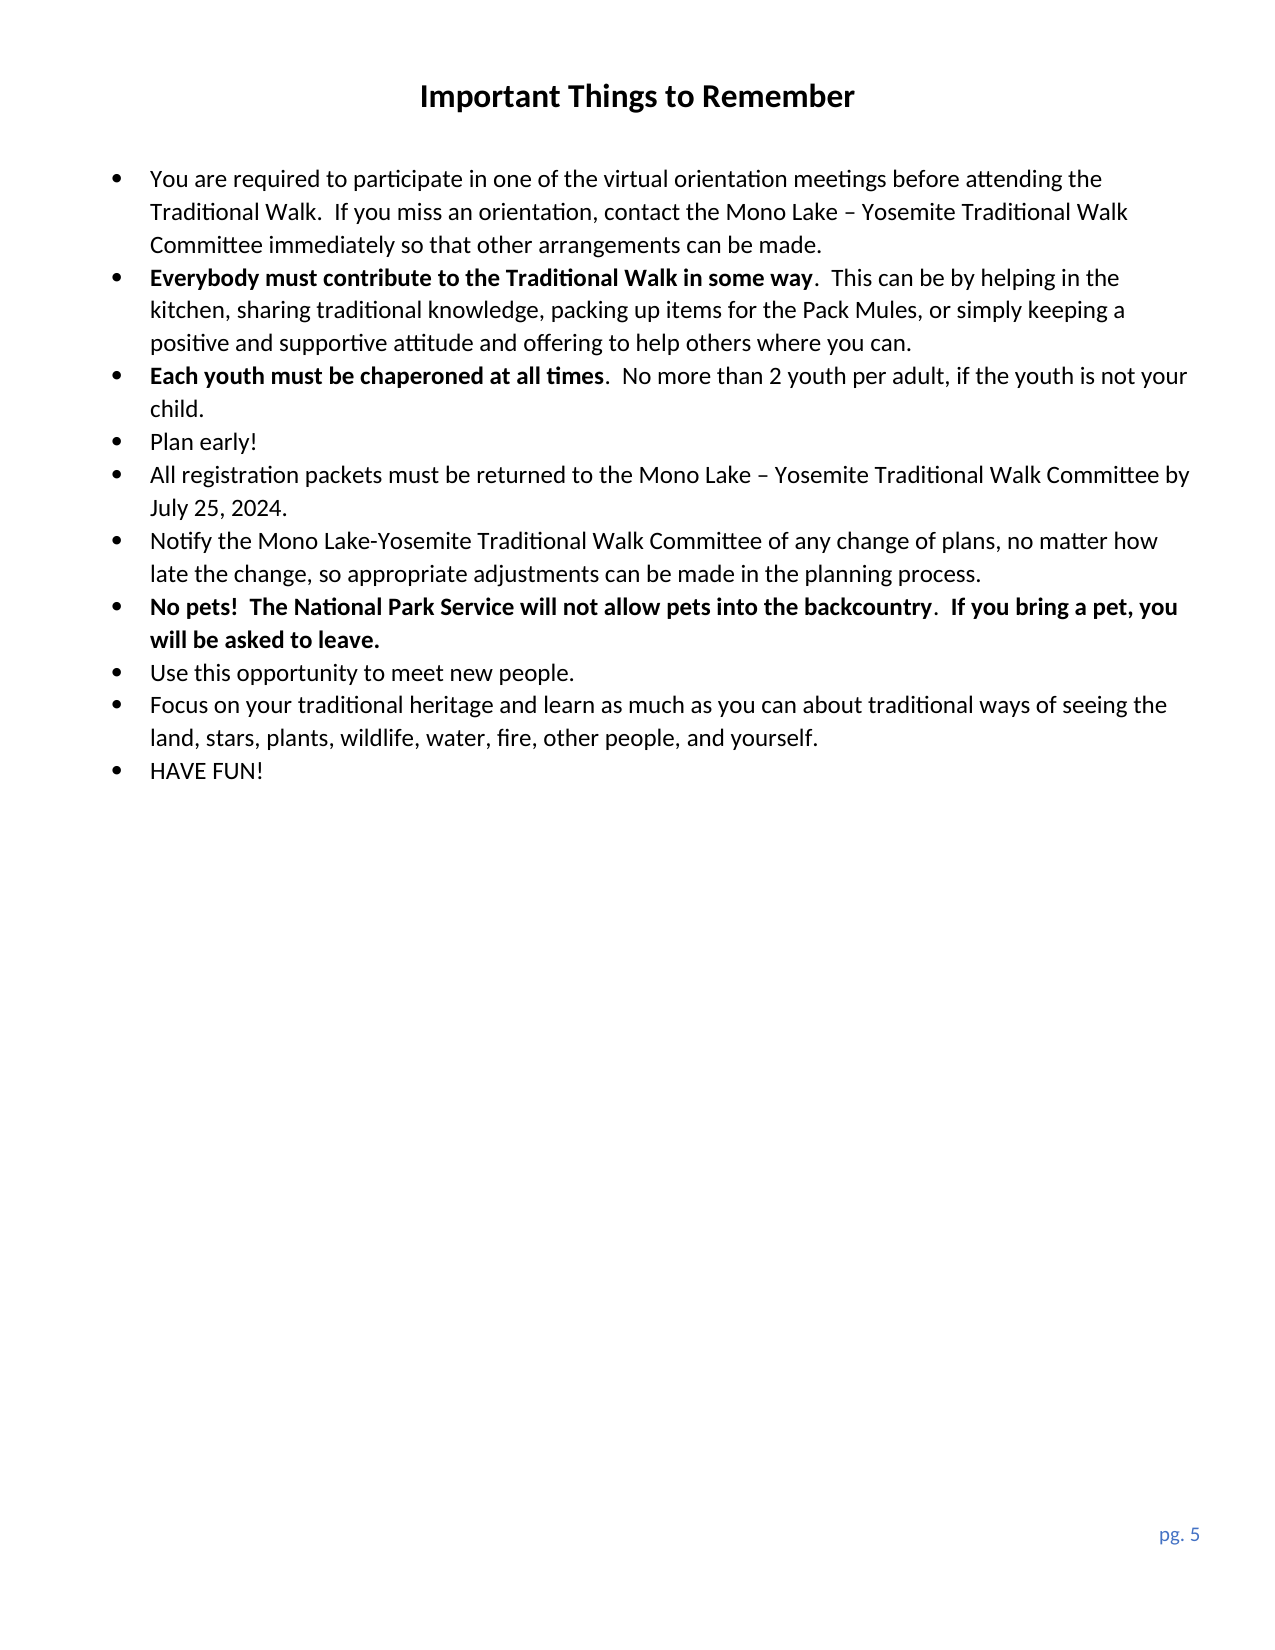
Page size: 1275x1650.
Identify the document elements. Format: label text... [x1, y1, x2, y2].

list Everybody must contribute to the Traditional Walk in some way. This can be by helping in the kitchen, sharing traditional knowledge, packing up items for the Pack Mules, or simply keeping a positive and supportive attitude and offering to help others where you can. [112, 262, 1200, 358]
list All registration packets must be returned to the Mono Lake – Yosemite Traditional Walk Committee by July 25, 2024. [112, 459, 1200, 523]
text Important Things to Remember [75, 75, 1200, 116]
list Focus on your traditional heritage and learn as much as you can about traditional ways of seeing the land, stars, plants, wildlife, water, fire, other people, and yourself. [112, 689, 1200, 753]
list You are required to participate in one of the virtual orientation meetings before attending the Traditional Walk. If you miss an orientation, contact the Mono Lake – Yosemite Traditional Walk Committee immediately so that other arrangements can be made. [112, 163, 1200, 259]
list Use this opportunity to meet new people. [112, 657, 1200, 687]
list HAVE FUN! [112, 755, 1200, 786]
list Each youth must be chaperoned at all times. No more than 2 youth per adult, if the youth is not your child. [112, 360, 1200, 424]
list Notify the Mono Lake-Yosemite Traditional Walk Committee of any change of plans, no matter how late the change, so appropriate adjustments can be made in the planning process. [112, 525, 1200, 588]
list Plan early! [112, 426, 1200, 457]
list No pets! The National Park Service will not allow pets into the backcountry. If you bring a pet, you will be asked to leave. [112, 591, 1200, 654]
